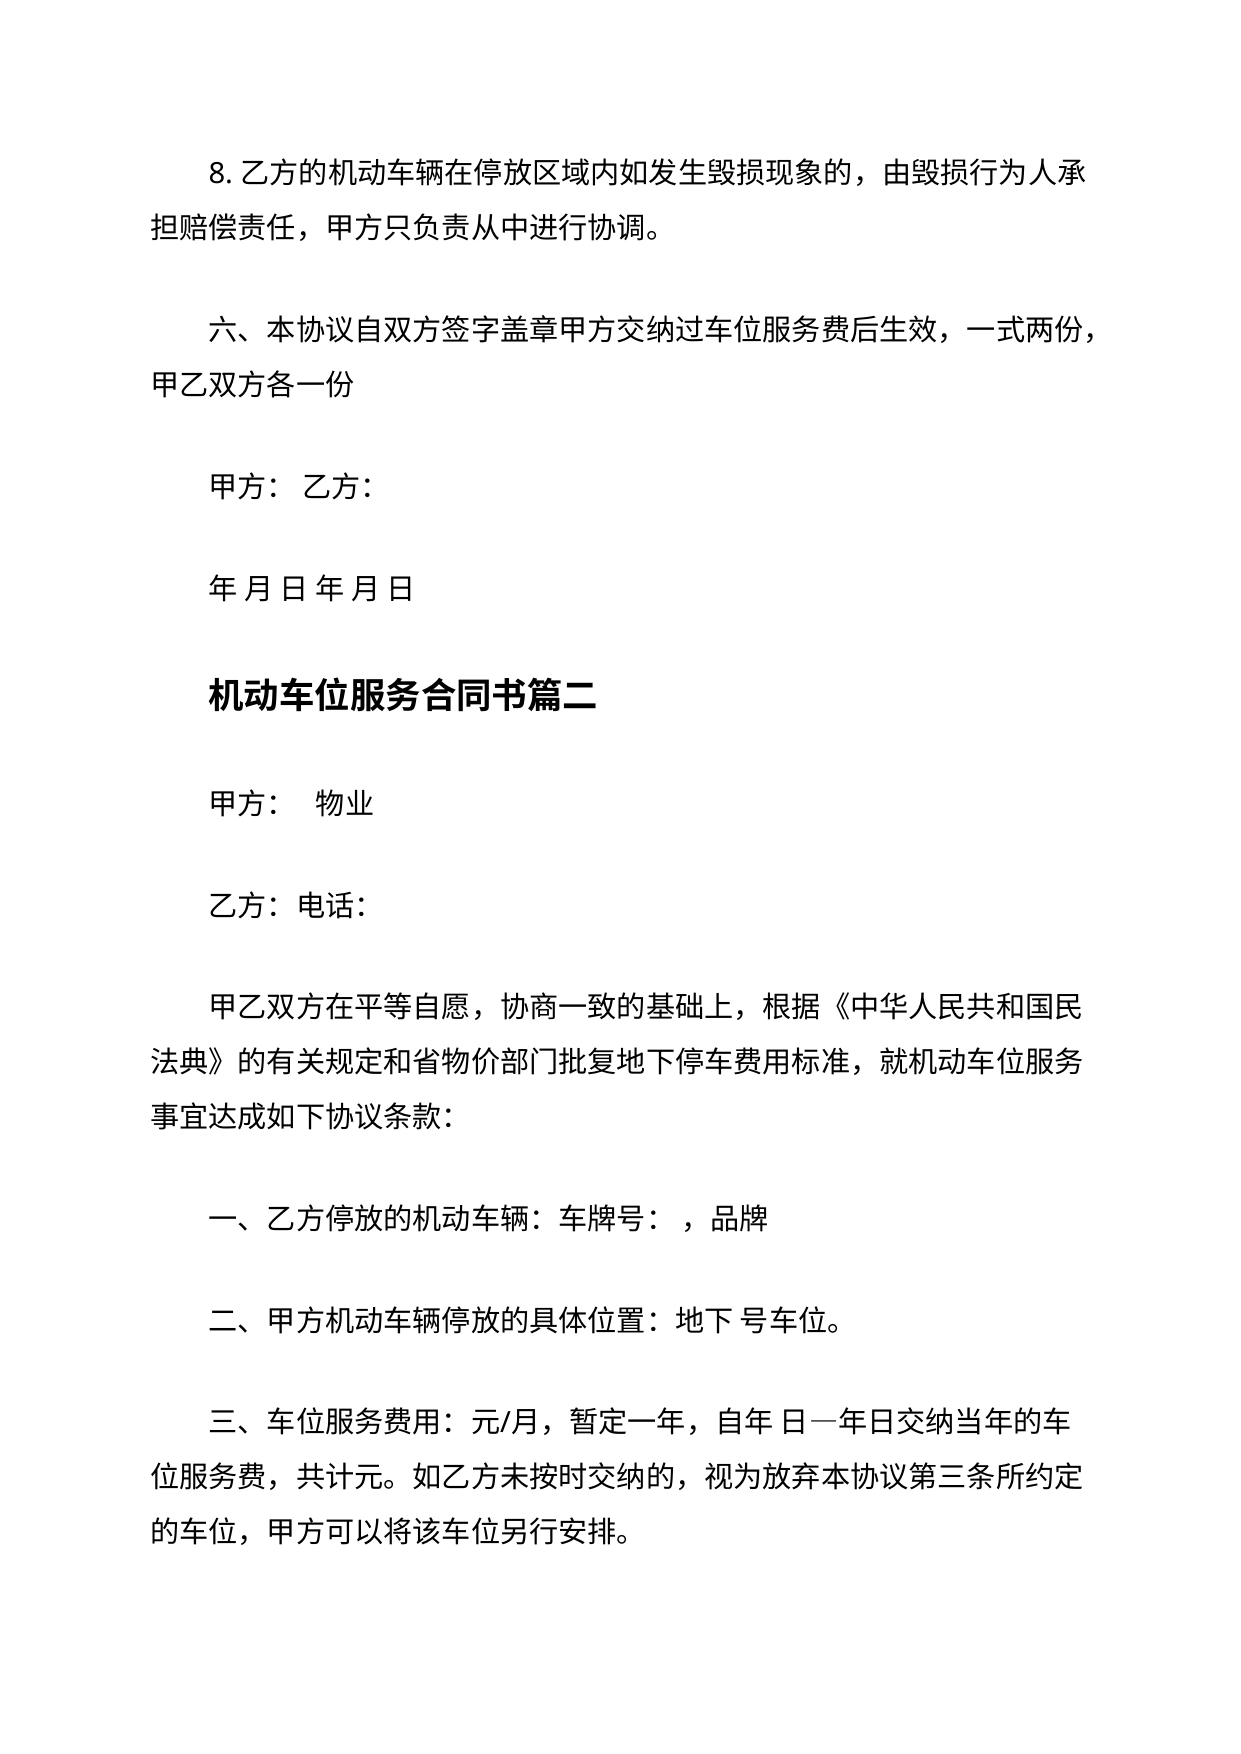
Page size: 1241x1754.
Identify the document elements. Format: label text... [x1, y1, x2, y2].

text 机动车位服务合同书篇二 [150, 667, 1090, 718]
text 乙方：电话： [150, 882, 1090, 924]
text 8. 乙方的机动车辆在停放区域内如发生毁损现象的，由毁损行为人承担赔偿责任，甲方只负责从中进行协调。 [150, 150, 1090, 247]
text 二、甲方机动车辆停放的具体位置：地下 号车位。 [150, 1297, 1090, 1339]
text 六、本协议自双方签字盖章甲方交纳过车位服务费后生效，一式两份，甲乙双方各一份 [150, 307, 1090, 404]
text 甲方： 物业 [150, 780, 1090, 823]
text 一、乙方停放的机动车辆：车牌号： ，品牌 [150, 1196, 1090, 1238]
text 甲乙双方在平等自愿，协商一致的基础上，根据《中华人民共和国民法典》的有关规定和省物价部门批复地下停车费用标准，就机动车位服务事宜达成如下协议条款： [150, 984, 1090, 1136]
text 三、车位服务费用：元/月，暂定一年，自年 日—年日交纳当年的车位服务费，共计元。如乙方未按时交纳的，视为放弃本协议第三条所约定的车位，甲方可以将该车位另行安排。 [150, 1399, 1090, 1551]
text 年 月 日 年 月 日 [150, 565, 1090, 607]
text 甲方： 乙方： [150, 463, 1090, 506]
